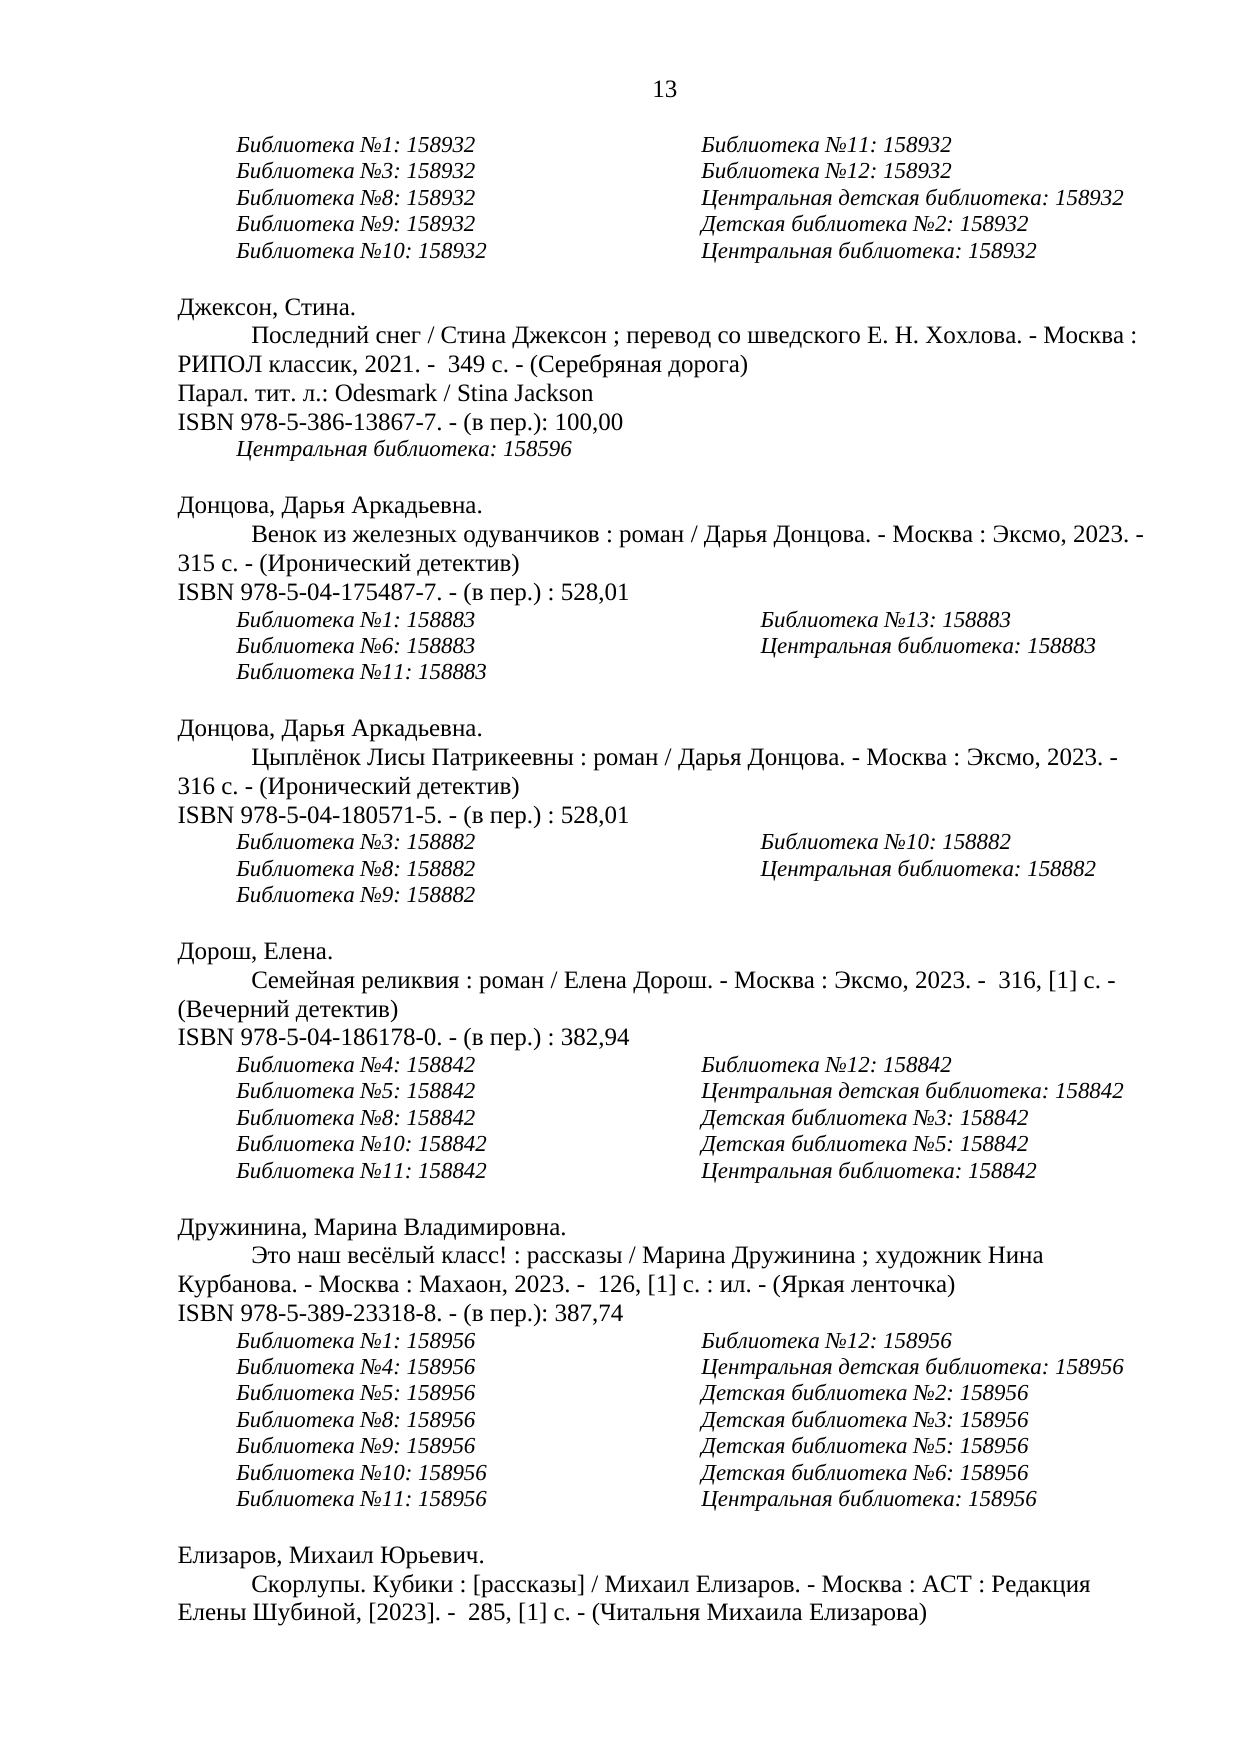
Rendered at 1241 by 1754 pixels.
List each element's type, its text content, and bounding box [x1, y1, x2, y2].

text Библиотека №1: 158956 [177, 1327, 627, 1353]
text Детская библиотека №2: 158956 [701, 1379, 1152, 1406]
text Библиотека №10: 158842 [177, 1130, 627, 1157]
text Библиотека №12: 158956 [701, 1327, 1152, 1353]
text Библиотека №3: 158882 [177, 828, 627, 855]
text Библиотека №11: 158883 [177, 658, 627, 685]
text Библиотека №4: 158956 [177, 1353, 627, 1379]
text Библиотека №10: 158932 [177, 237, 627, 263]
text ISBN 978-5-389-23318-8. - (в пер.): 387,74 [177, 1298, 1152, 1327]
text Центральная библиотека: 158882 [701, 855, 1152, 881]
text ISBN 978-5-04-186178-0. - (в пер.) : 382,94 [177, 1022, 1152, 1051]
text Центральная библиотека: 158956 [701, 1485, 1152, 1511]
text Дорош, Елена. [177, 936, 1152, 965]
text Центральная библиотека: 158932 [701, 237, 1152, 263]
text Это наш весёлый класс! : рассказы / Марина Дружинина ; художник Нина Курбанова. - Москва : Махаон, 2023. - 126, [1] с. : ил. - (Яркая ленточка) [177, 1241, 1152, 1298]
text Библиотека №10: 158956 [177, 1458, 627, 1485]
text Библиотека №11: 158842 [177, 1157, 627, 1183]
text Библиотека №3: 158932 [177, 158, 627, 184]
text Библиотека №12: 158932 [701, 158, 1152, 184]
text Библиотека №8: 158932 [177, 184, 627, 210]
text Детская библиотека №3: 158842 [701, 1104, 1152, 1130]
text Центральная детская библиотека: 158932 [701, 184, 1152, 210]
text Парал. тит. л.: Odesmark / Stina Jackson [177, 378, 1152, 407]
text Центральная детская библиотека: 158842 [701, 1078, 1152, 1104]
text Библиотека №5: 158956 [177, 1379, 627, 1406]
text Детская библиотека №6: 158956 [701, 1458, 1152, 1485]
text Центральная библиотека: 158596 [177, 436, 1152, 462]
text Венок из железных одуванчиков : роман / Дарья Донцова. - Москва : Эксмо, 2023. - 315 с. - (Иронический детектив) [177, 519, 1152, 577]
text Семейная реликвия : роман / Елена Дорош. - Москва : Эксмо, 2023. - 316, [1] c. - (Вечерний детектив) [177, 965, 1152, 1022]
text Библиотека №1: 158883 [177, 606, 627, 632]
text Дружинина, Марина Владимировна. [177, 1212, 1152, 1241]
text Последний снег / Стина Джексон ; перевод со шведского Е. Н. Хохлова. - Москва : РИПОЛ классик, 2021. - 349 с. - (Серебряная дорога) [177, 321, 1152, 378]
text Библиотека №9: 158882 [177, 881, 627, 907]
text ISBN 978-5-386-13867-7. - (в пер.): 100,00 [177, 407, 1152, 436]
text Библиотека №12: 158842 [701, 1051, 1152, 1078]
text Библиотека №11: 158956 [177, 1485, 627, 1511]
text Центральная библиотека: 158842 [701, 1157, 1152, 1183]
text Библиотека №6: 158883 [177, 632, 627, 658]
text Библиотека №13: 158883 [701, 606, 1152, 632]
text Библиотека №10: 158882 [701, 828, 1152, 855]
text Библиотека №8: 158882 [177, 855, 627, 881]
text Библиотека №11: 158932 [701, 131, 1152, 158]
text Библиотека №5: 158842 [177, 1078, 627, 1104]
text Детская библиотека №2: 158932 [701, 210, 1152, 237]
text Джексон, Стина. [177, 292, 1152, 321]
text Донцова, Дарья Аркадьевна. [177, 491, 1152, 519]
text Центральная детская библиотека: 158956 [701, 1353, 1152, 1379]
text Детская библиотека №3: 158956 [701, 1406, 1152, 1432]
text Библиотека №4: 158842 [177, 1051, 627, 1078]
text Библиотека №8: 158842 [177, 1104, 627, 1130]
text Елизаров, Михаил Юрьевич. [177, 1540, 1152, 1569]
text Библиотека №8: 158956 [177, 1406, 627, 1432]
text ISBN 978-5-04-175487-7. - (в пер.) : 528,01 [177, 577, 1152, 606]
text Скорлупы. Кубики : [рассказы] / Михаил Елизаров. - Москва : АСТ : Редакция Елены Шубиной, [2023]. - 285, [1] с. - (Читальня Михаила Елизарова) [177, 1569, 1152, 1626]
text Детская библиотека №5: 158956 [701, 1432, 1152, 1458]
text Детская библиотека №5: 158842 [701, 1130, 1152, 1157]
text Библиотека №1: 158932 [177, 131, 627, 158]
text Библиотека №9: 158956 [177, 1432, 627, 1458]
text Центральная библиотека: 158883 [701, 632, 1152, 658]
text Донцова, Дарья Аркадьевна. [177, 713, 1152, 742]
text Цыплёнок Лисы Патрикеевны : роман / Дарья Донцова. - Москва : Эксмо, 2023. - 316 с. - (Иронический детектив) [177, 742, 1152, 800]
text ISBN 978-5-04-180571-5. - (в пер.) : 528,01 [177, 800, 1152, 828]
text Библиотека №9: 158932 [177, 210, 627, 237]
